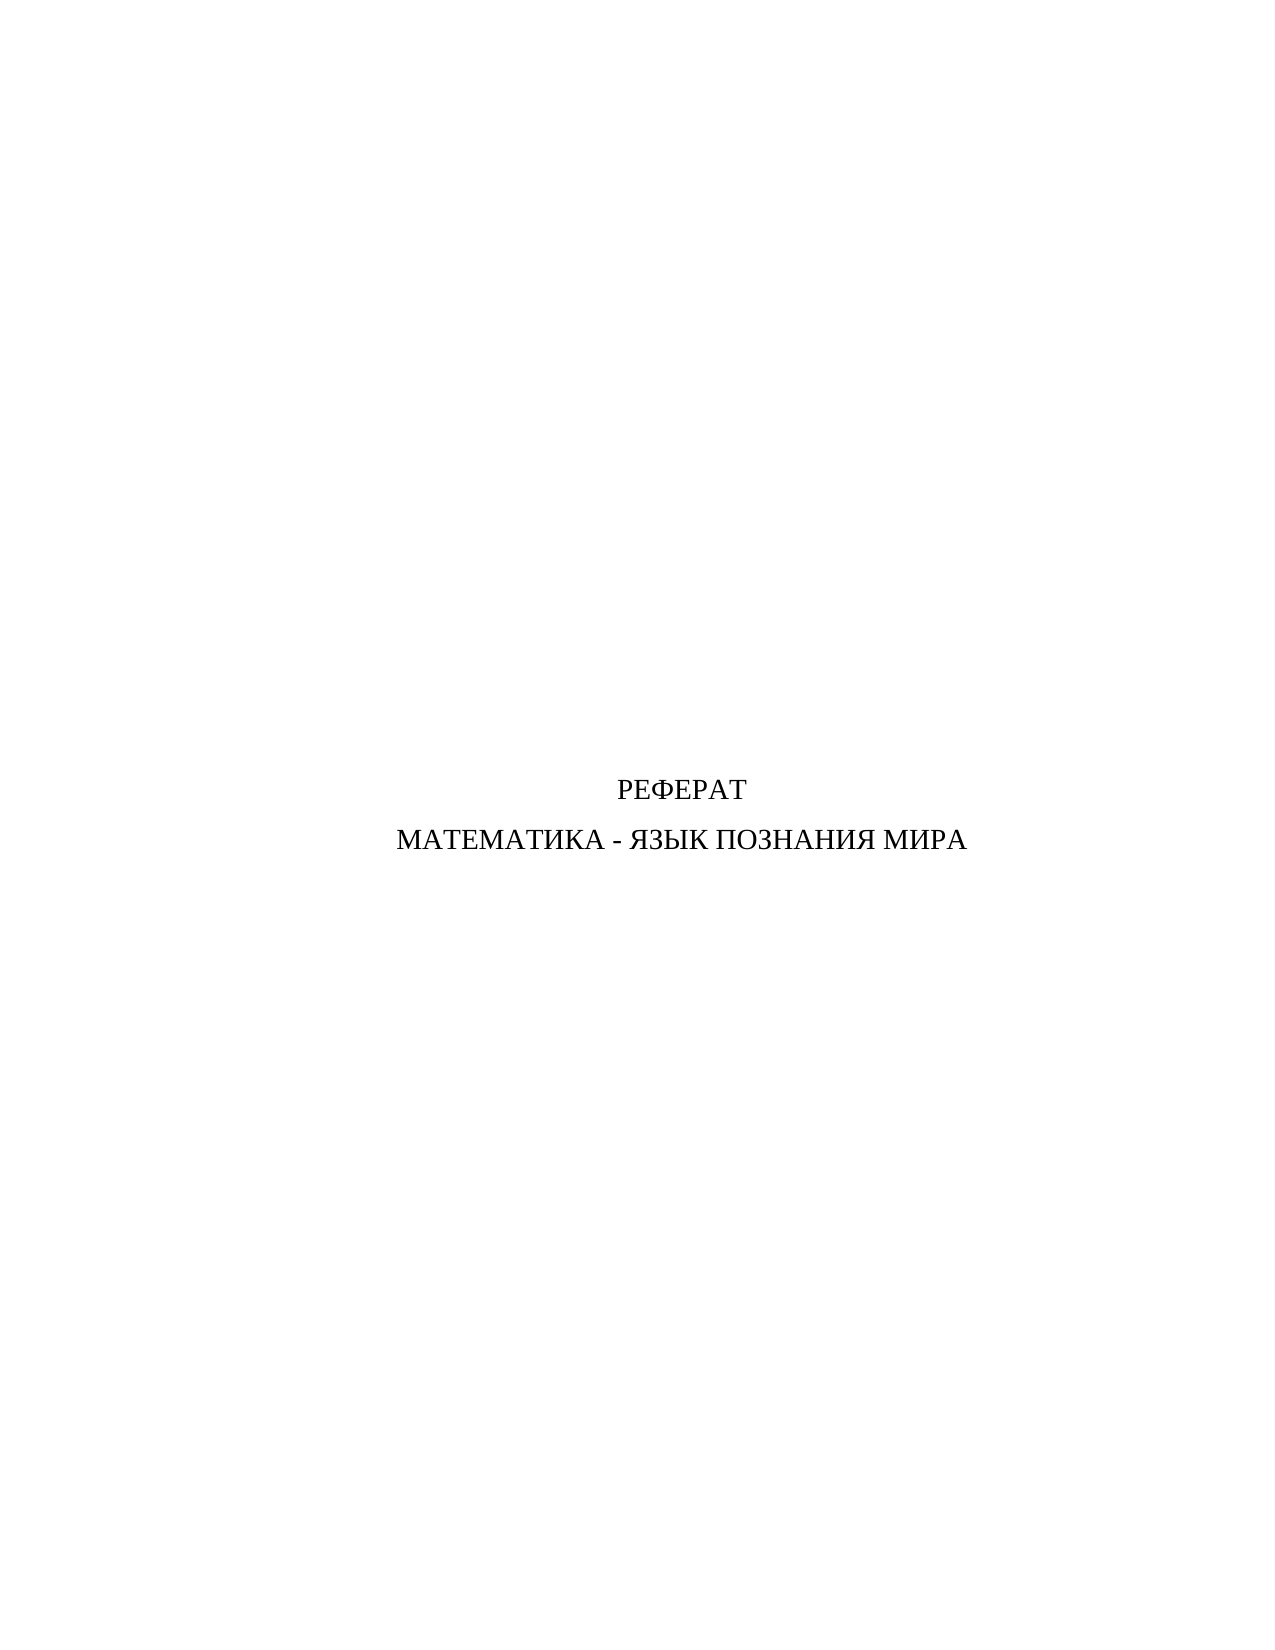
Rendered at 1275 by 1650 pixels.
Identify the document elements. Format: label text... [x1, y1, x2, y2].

text РЕФЕРАТ [177, 772, 1186, 806]
text МАТЕМАТИКА - ЯЗЫК ПОЗНАНИЯ МИРА [177, 822, 1186, 856]
